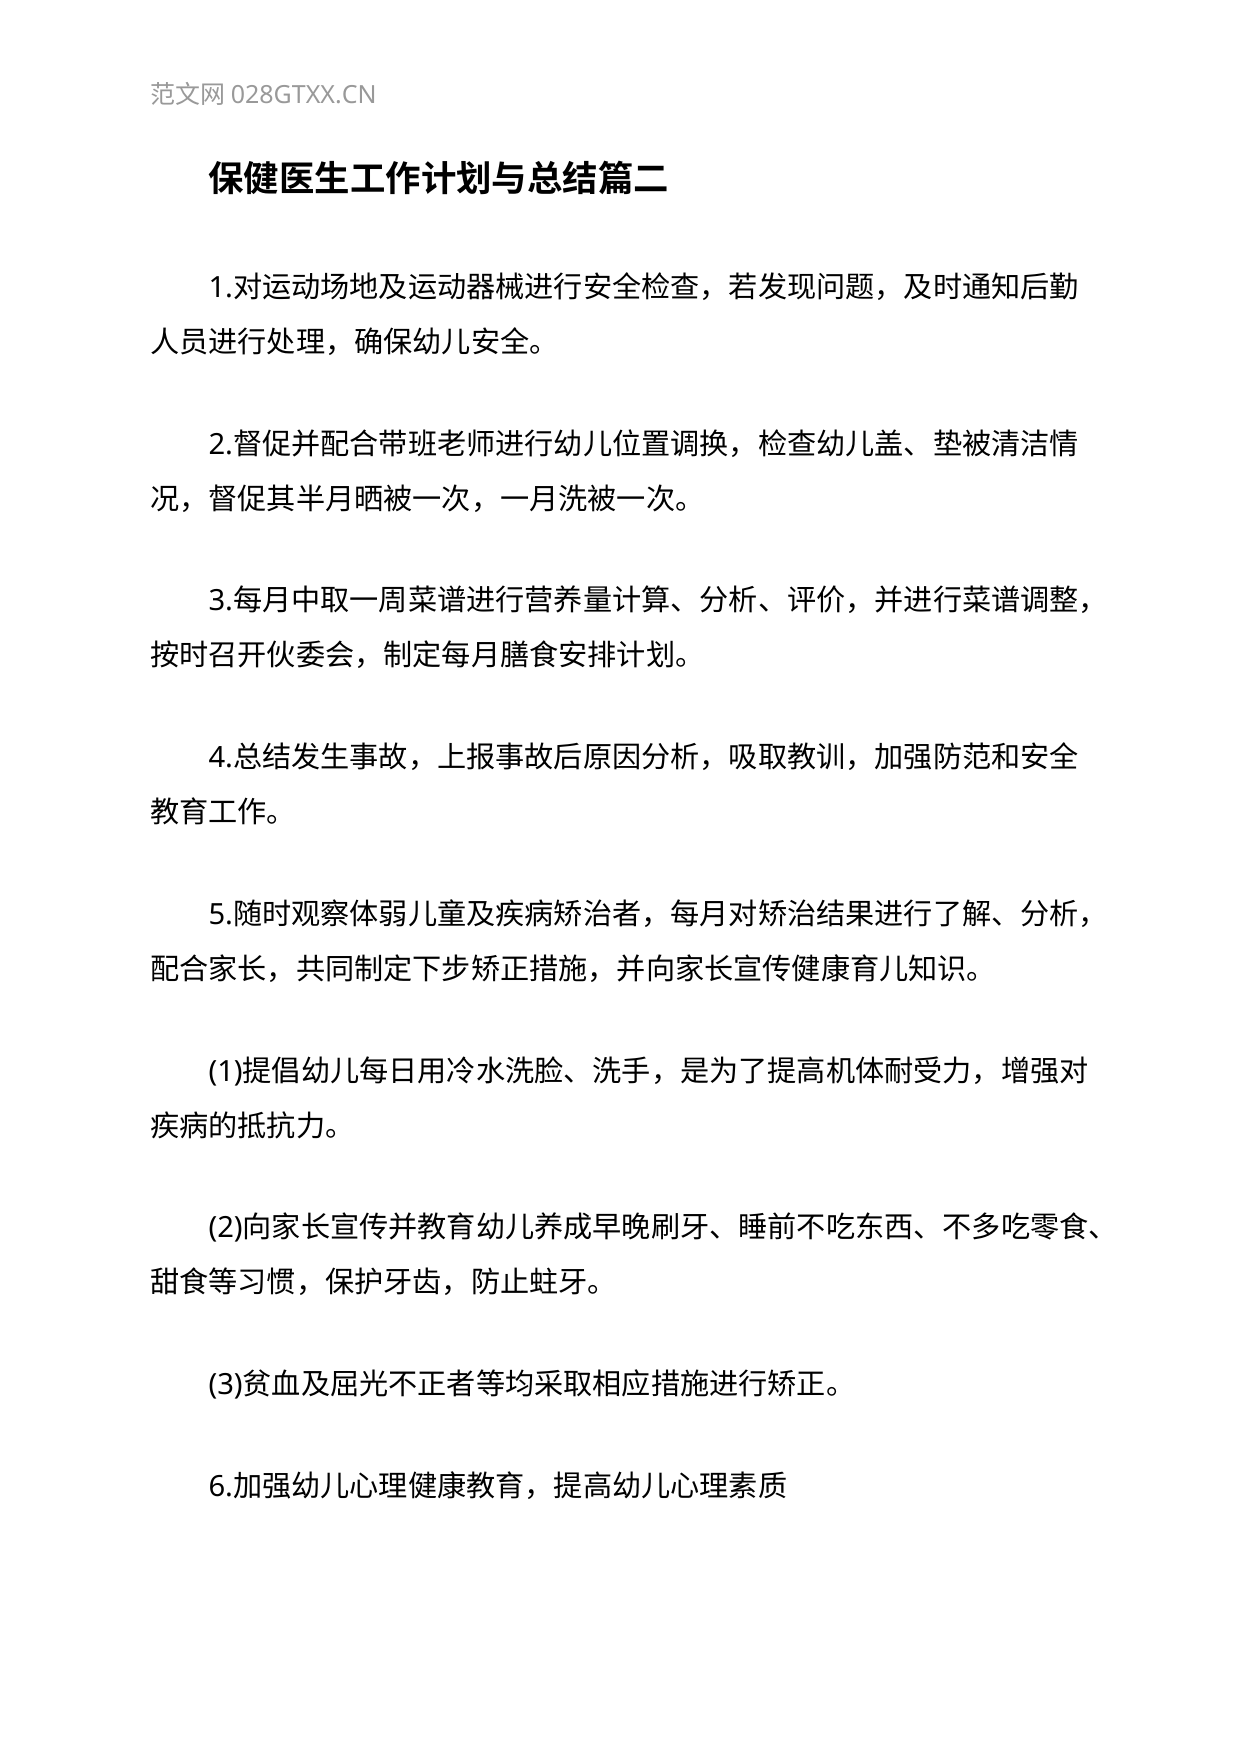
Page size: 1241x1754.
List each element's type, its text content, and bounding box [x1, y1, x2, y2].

text 1.对运动场地及运动器械进行安全检查，若发现问题，及时通知后勤人员进行处理，确保幼儿安全。 [150, 263, 1090, 361]
text 4.总结发生事故，上报事故后原因分析，吸取教训，加强防范和安全教育工作。 [150, 734, 1090, 831]
text 5.随时观察体弱儿童及疾病矫治者，每月对矫治结果进行了解、分析，配合家长，共同制定下步矫正措施，并向家长宣传健康育儿知识。 [150, 891, 1090, 988]
text (1)提倡幼儿每日用冷水洗脸、洗手，是为了提高机体耐受力，增强对疾病的抵抗力。 [150, 1047, 1090, 1144]
text 保健医生工作计划与总结篇二 [150, 150, 1090, 201]
text 3.每月中取一周菜谱进行营养量计算、分析、评价，并进行菜谱调整，按时召开伙委会，制定每月膳食安排计划。 [150, 577, 1090, 674]
text (2)向家长宣传并教育幼儿养成早晚刷牙、睡前不吃东西、不多吃零食、甜食等习惯，保护牙齿，防止蛀牙。 [150, 1204, 1090, 1301]
text 2.督促并配合带班老师进行幼儿位置调换，检查幼儿盖、垫被清洁情况，督促其半月晒被一次，一月洗被一次。 [150, 420, 1090, 517]
text 6.加强幼儿心理健康教育，提高幼儿心理素质 [150, 1463, 1090, 1505]
text (3)贫血及屈光不正者等均采取相应措施进行矫正。 [150, 1361, 1090, 1403]
